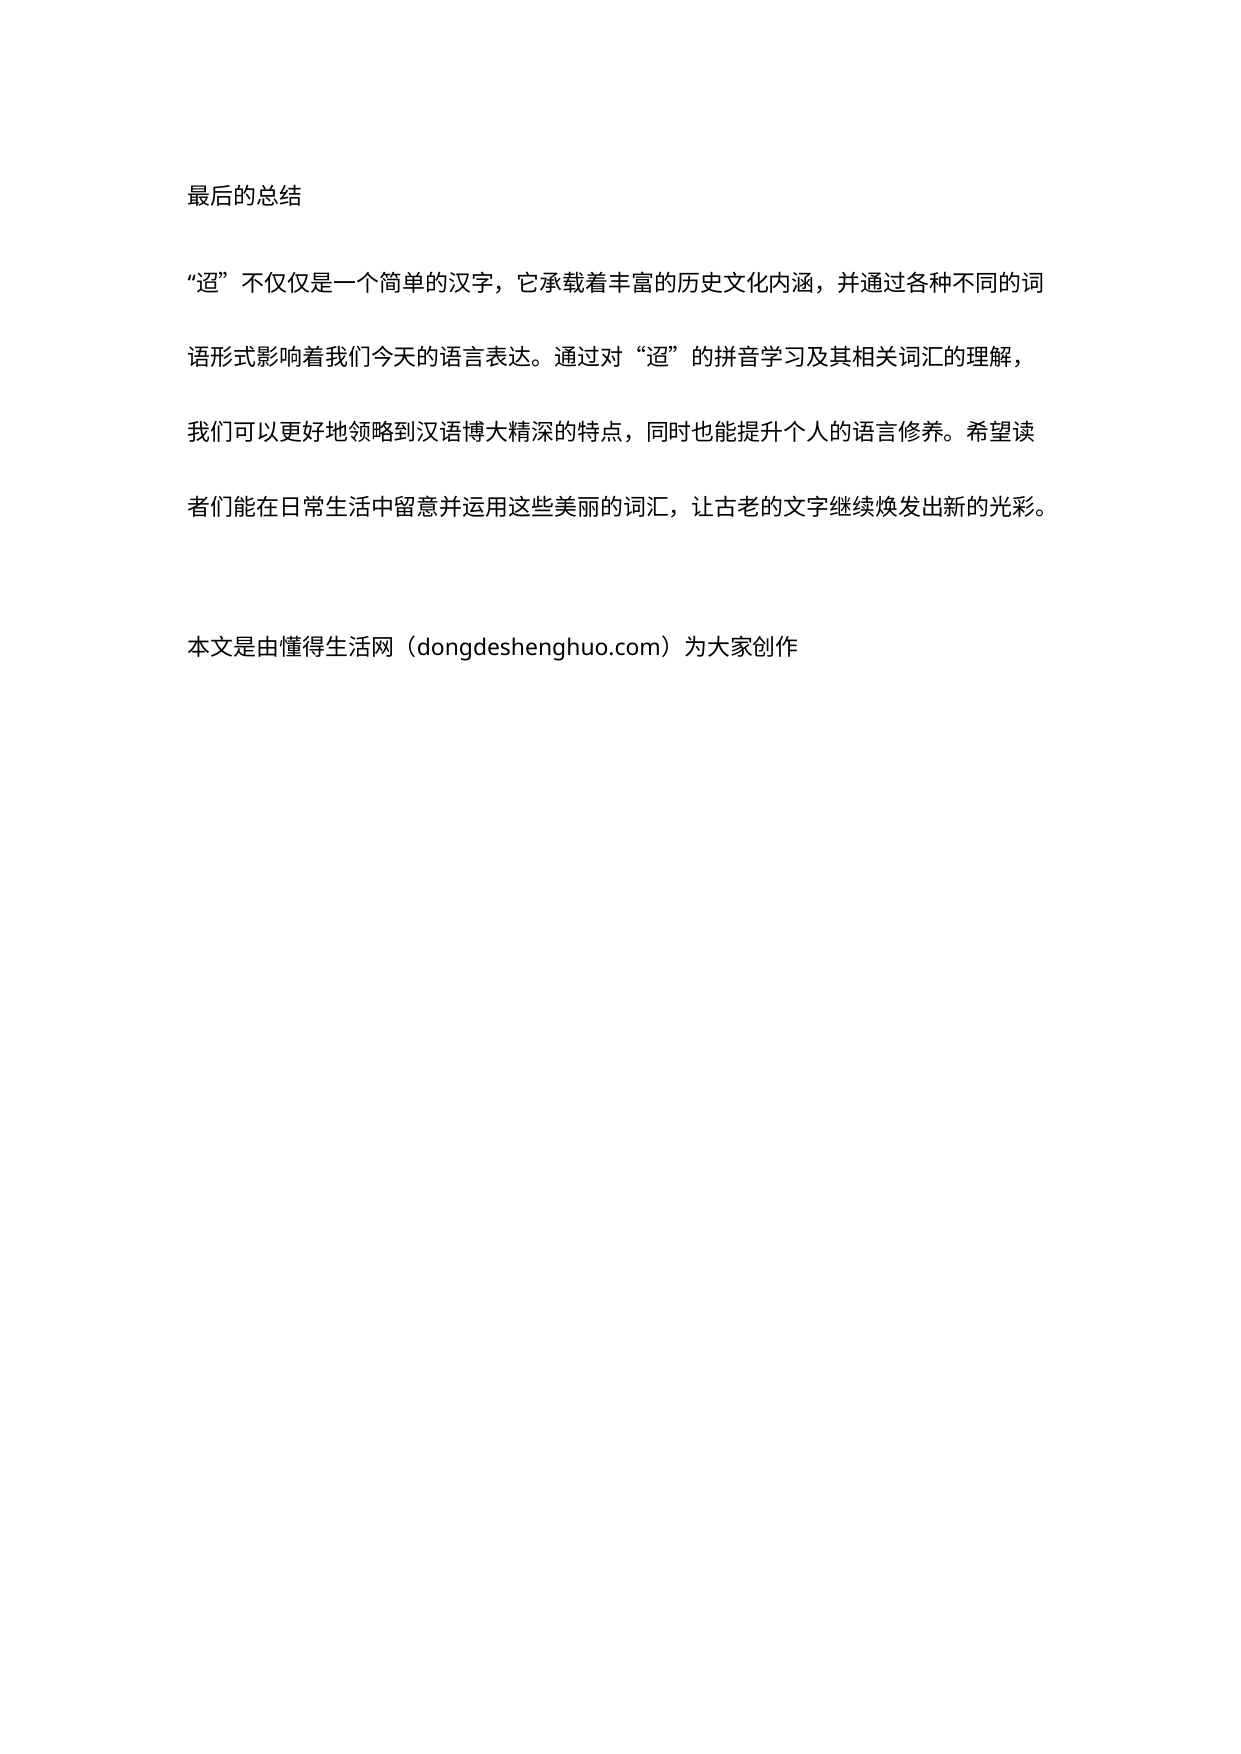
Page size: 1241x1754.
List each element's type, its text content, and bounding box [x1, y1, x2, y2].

text 本文是由懂得生活网（dongdeshenghuo.com）为大家创作 [187, 613, 1053, 678]
text “迢”不仅仅是一个简单的汉字，它承载着丰富的历史文化内涵，并通过各种不同的词语形式影响着我们今天的语言表达。通过对“迢”的拼音学习及其相关词汇的理解，我们可以更好地领略到汉语博大精深的特点，同时也能提升个人的语言修养。希望读者们能在日常生活中留意并运用这些美丽的词汇，让古老的文字继续焕发出新的光彩。 [187, 248, 1053, 538]
text 最后的总结 [187, 162, 1053, 227]
